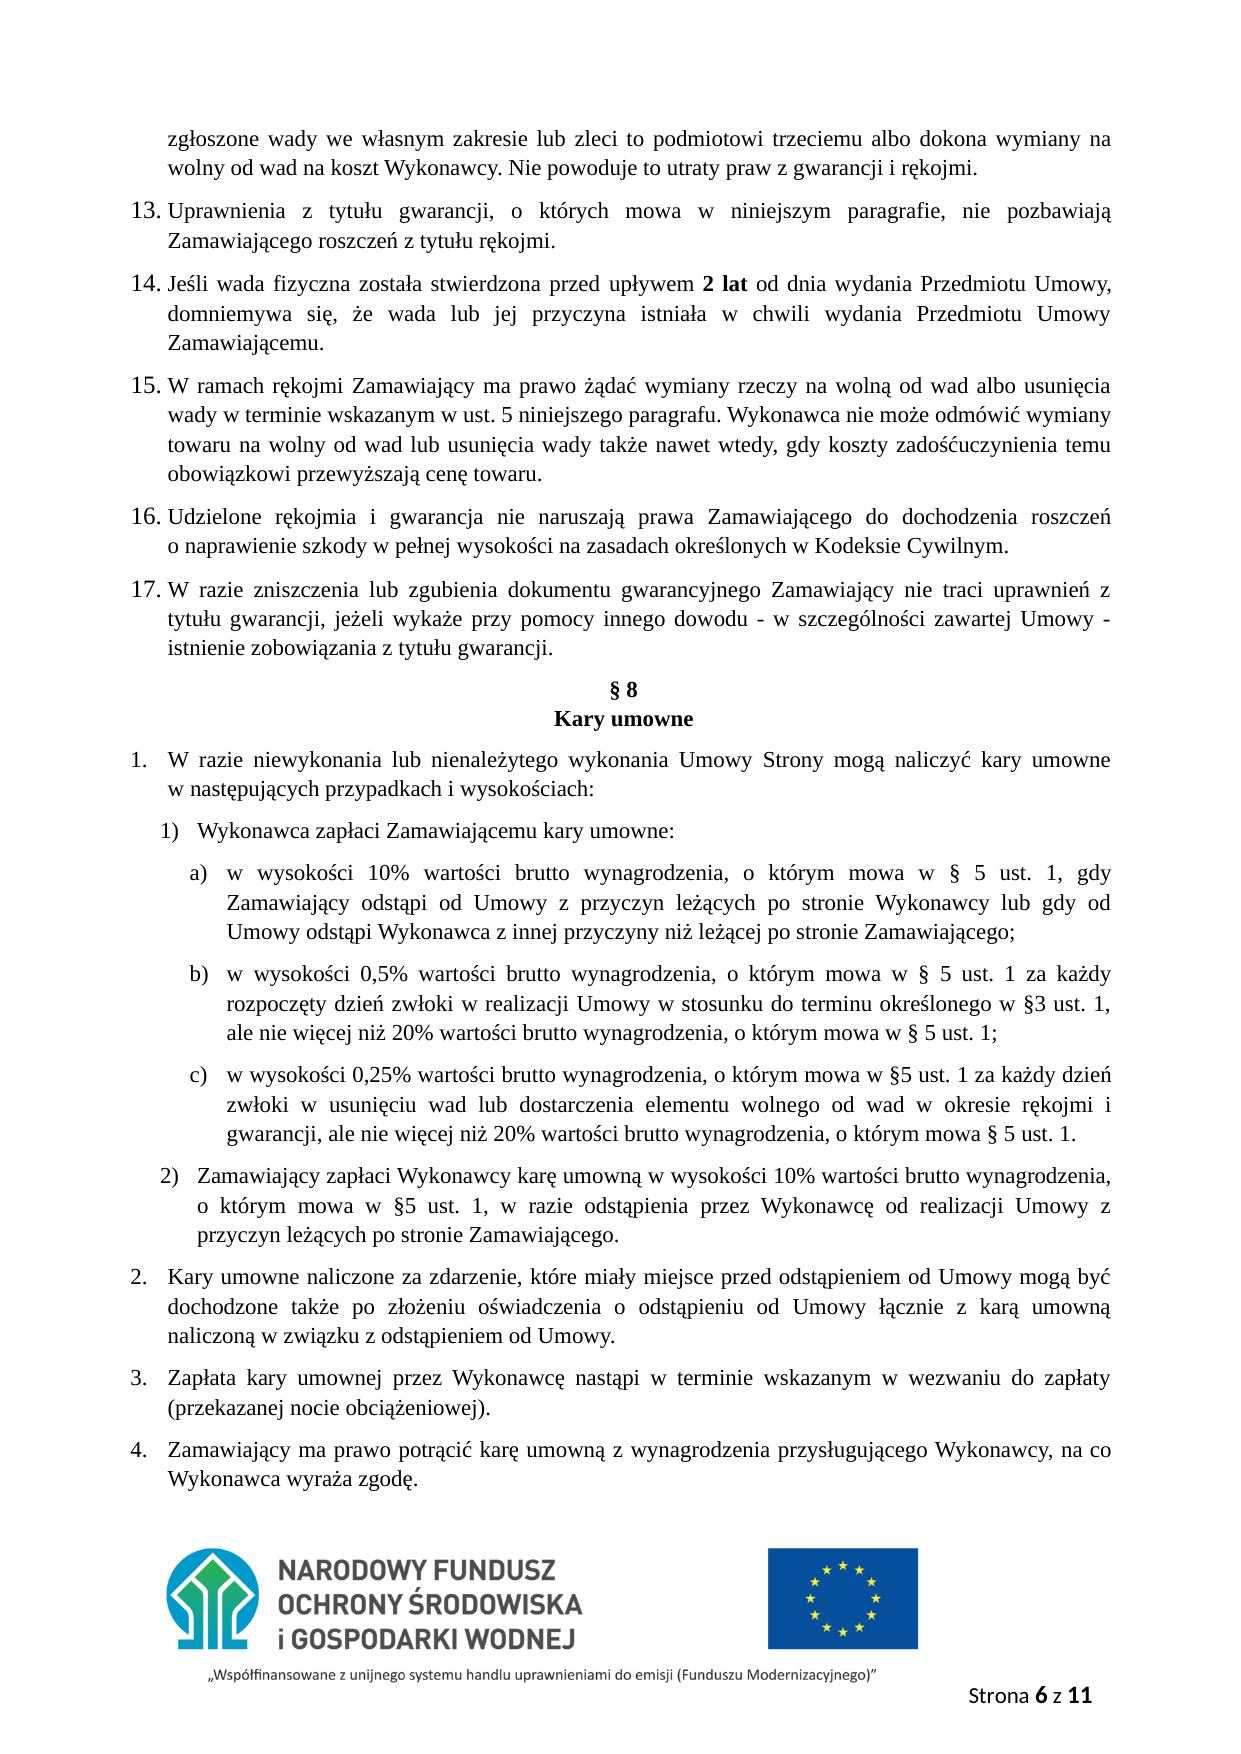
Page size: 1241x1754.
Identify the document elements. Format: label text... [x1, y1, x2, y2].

list Uprawnienia z tytułu gwarancji, o których mowa w niniejszym paragrafie, nie pozbawiają Zamawiającego roszczeń z tytułu rękojmi. [130, 195, 1113, 253]
list w wysokości 0,25% wartości brutto wynagrodzenia, o którym mowa w §5 ust. 1 za każdy dzień zwłoki w usunięciu wad lub dostarczenia elementu wolnego od wad w okresie rękojmi i gwarancji, ale nie więcej niż 20% wartości brutto wynagrodzenia, o którym mowa § 5 ust. 1. [189, 1061, 1113, 1147]
list Zamawiający zapłaci Wykonawcy karę umowną w wysokości 10% wartości brutto wynagrodzenia, o którym mowa w §5 ust. 1, w razie odstąpienia przez Wykonawcę od realizacji Umowy z przyczyn leżących po stronie Zamawiającego. [160, 1162, 1113, 1248]
list Kary umowne naliczone za zdarzenie, które miały miejsce przed odstąpieniem od Umowy mogą być dochodzone także po złożeniu oświadczenia o odstąpieniu od Umowy łącznie z karą umowną naliczoną w związku z odstąpieniem od Umowy. [130, 1263, 1113, 1348]
list w wysokości 0,5% wartości brutto wynagrodzenia, o którym mowa w § 5 ust. 1 za każdy rozpoczęty dzień zwłoki w realizacji Umowy w stosunku do terminu określonego w §3 ust. 1, ale nie więcej niż 20% wartości brutto wynagrodzenia, o którym mowa w § 5 ust. 1; [189, 960, 1113, 1046]
list W razie niewykonania lub nienależytego wykonania Umowy Strony mogą naliczyć kary umowne w następujących przypadkach i wysokościach: [130, 746, 1113, 802]
list w wysokości 10% wartości brutto wynagrodzenia, o którym mowa w § 5 ust. 1, gdy Zamawiający odstąpi od Umowy z przyczyn leżących po stronie Wykonawcy lub gdy od Umowy odstąpi Wykonawca z innej przyczyny niż leżącej po stronie Zamawiającego; [189, 859, 1113, 945]
list Zapłata kary umownej przez Wykonawcę nastąpi w terminie wskazanym w wezwaniu do zapłaty (przekazanej nocie obciążeniowej). [130, 1364, 1113, 1420]
subtitle § 8 [201, 676, 1046, 702]
list Udzielone rękojmia i gwarancja nie naruszają prawa Zamawiającego do dochodzenia roszczeń o naprawienie szkody w pełnej wysokości na zasadach określonych w Kodeksie Cywilnym. [130, 501, 1113, 559]
list Wykonawca zapłaci Zamawiającemu kary umowne: [160, 817, 1113, 844]
list Jeśli wada fizyczna została stwierdzona przed upływem 2 lat od dnia wydania Przedmiotu Umowy, domniemywa się, że wada lub jej przyczyna istniała w chwili wydania Przedmiotu Umowy Zamawiającemu. [130, 268, 1113, 355]
list Zamawiający ma prawo potrącić karę umowną z wynagrodzenia przysługującego Wykonawcy, na co Wykonawca wyraża zgodę. [130, 1436, 1113, 1491]
picture [123, 1527, 969, 1704]
list W razie zniszczenia lub zgubienia dokumentu gwarancyjnego Zamawiający nie traci uprawnień z tytułu gwarancji, jeżeli wykaże przy pomocy innego dowodu - w szczególności zawartej Umowy - istnienie zobowiązania z tytułu gwarancji. [130, 574, 1113, 661]
subtitle Kary umowne [201, 704, 1046, 731]
list W ramach rękojmi Zamawiający ma prawo żądać wymiany rzeczy na wolną od wad albo usunięcia wady w terminie wskazanym w ust. 5 niniejszego paragrafu. Wykonawca nie może odmówić wymiany towaru na wolny od wad lub usunięcia wady także nawet wtedy, gdy koszty zadośćuczynienia temu obowiązkowi przewyższają cenę towaru. [130, 370, 1113, 486]
